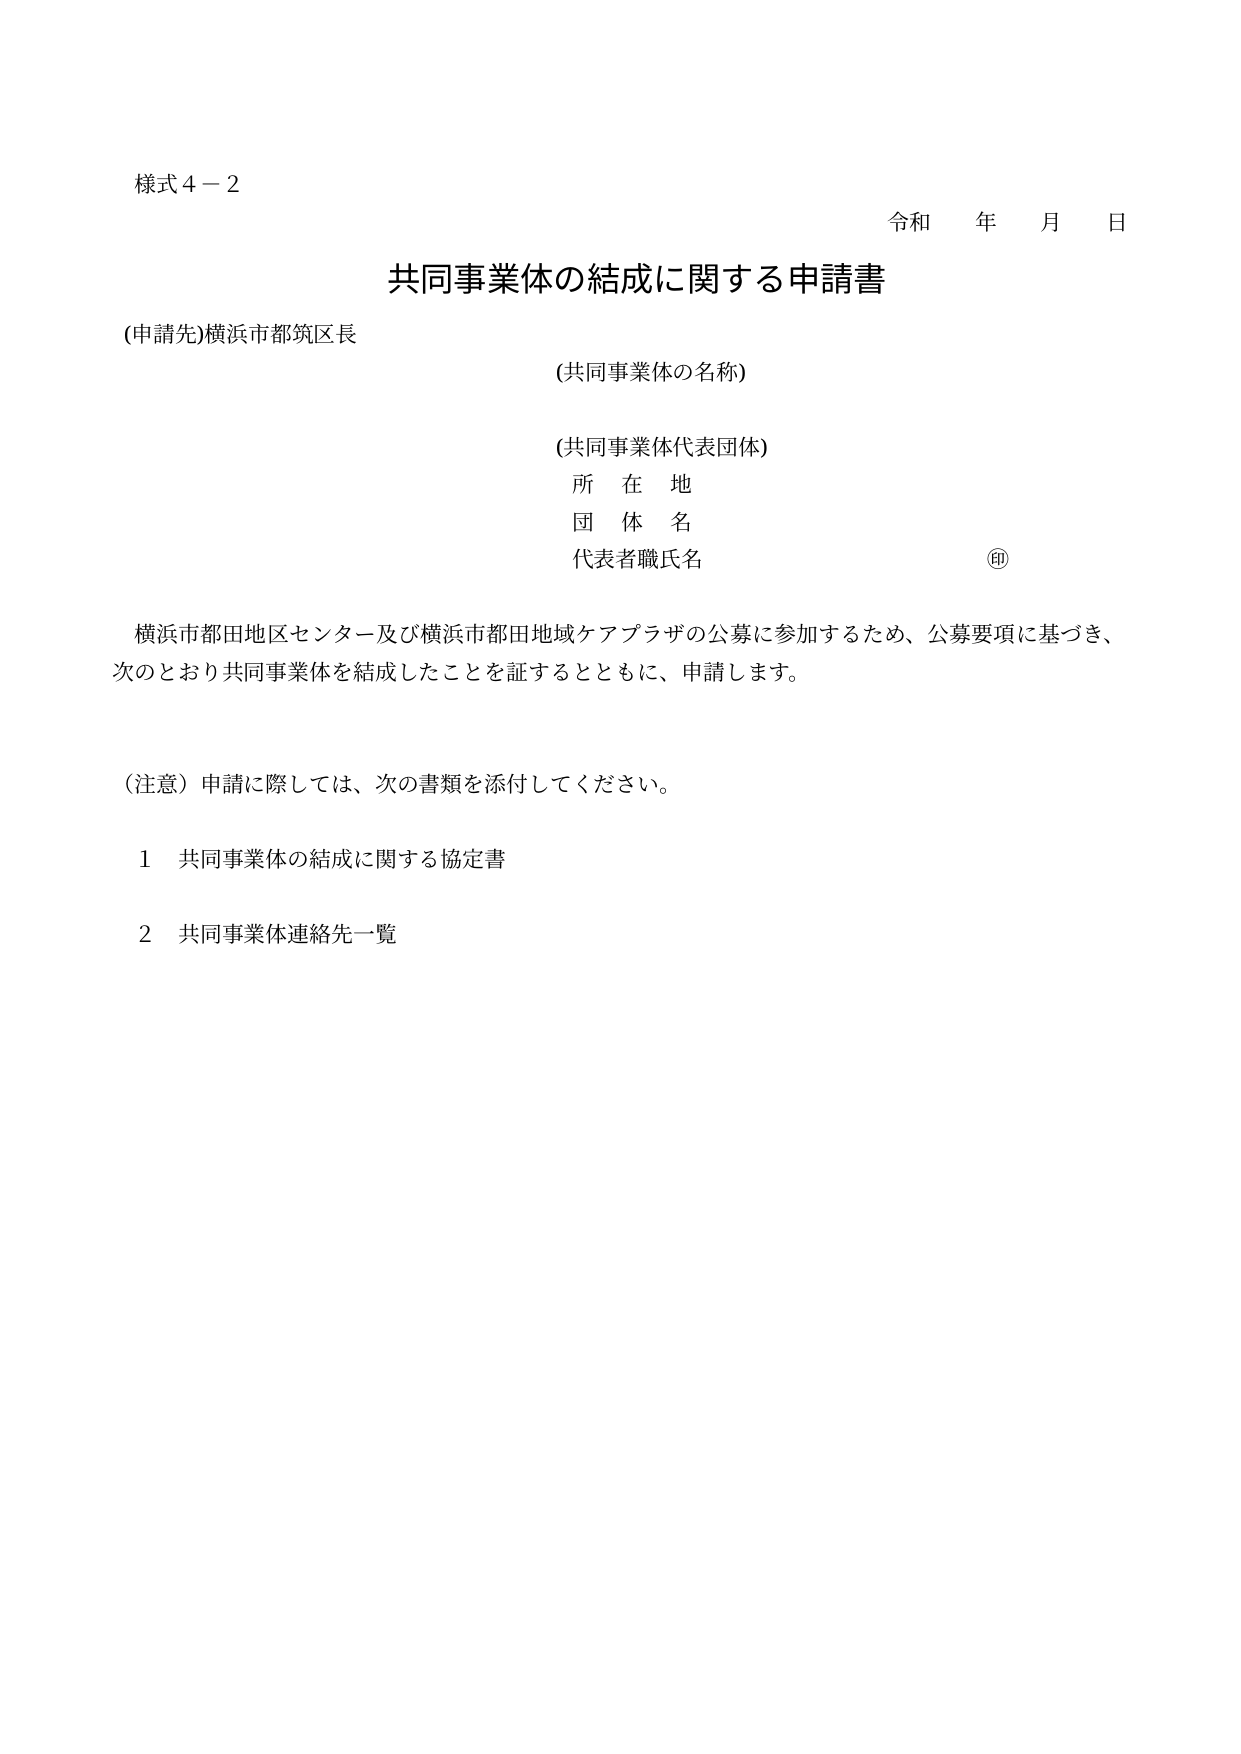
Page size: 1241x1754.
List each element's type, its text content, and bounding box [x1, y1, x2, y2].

text 代表者職氏名 ㊞ [112, 539, 1128, 577]
text 令和 年 月 日 [112, 202, 1128, 239]
text 団 体 名 [112, 502, 1128, 539]
text ２ 共同事業体連絡先一覧 [112, 914, 1128, 952]
text 横浜市都田地区センター及び横浜市都田地域ケアプラザの公募に参加するため、公募要項に基づき、次のとおり共同事業体を結成したことを証するとともに、申請します。 [112, 614, 1128, 689]
text １ 共同事業体の結成に関する協定書 [112, 839, 1128, 877]
text 様式４－２ [112, 164, 1128, 202]
text (共同事業体の名称) [112, 352, 1128, 389]
text 所 在 地 [112, 464, 1128, 502]
text (申請先)横浜市都筑区長 [112, 314, 1128, 352]
text （注意）申請に際しては、次の書類を添付してください。 [112, 764, 1128, 802]
text (共同事業体代表団体) [112, 427, 1128, 464]
text 共同事業体の結成に関する申請書 [112, 239, 1128, 314]
